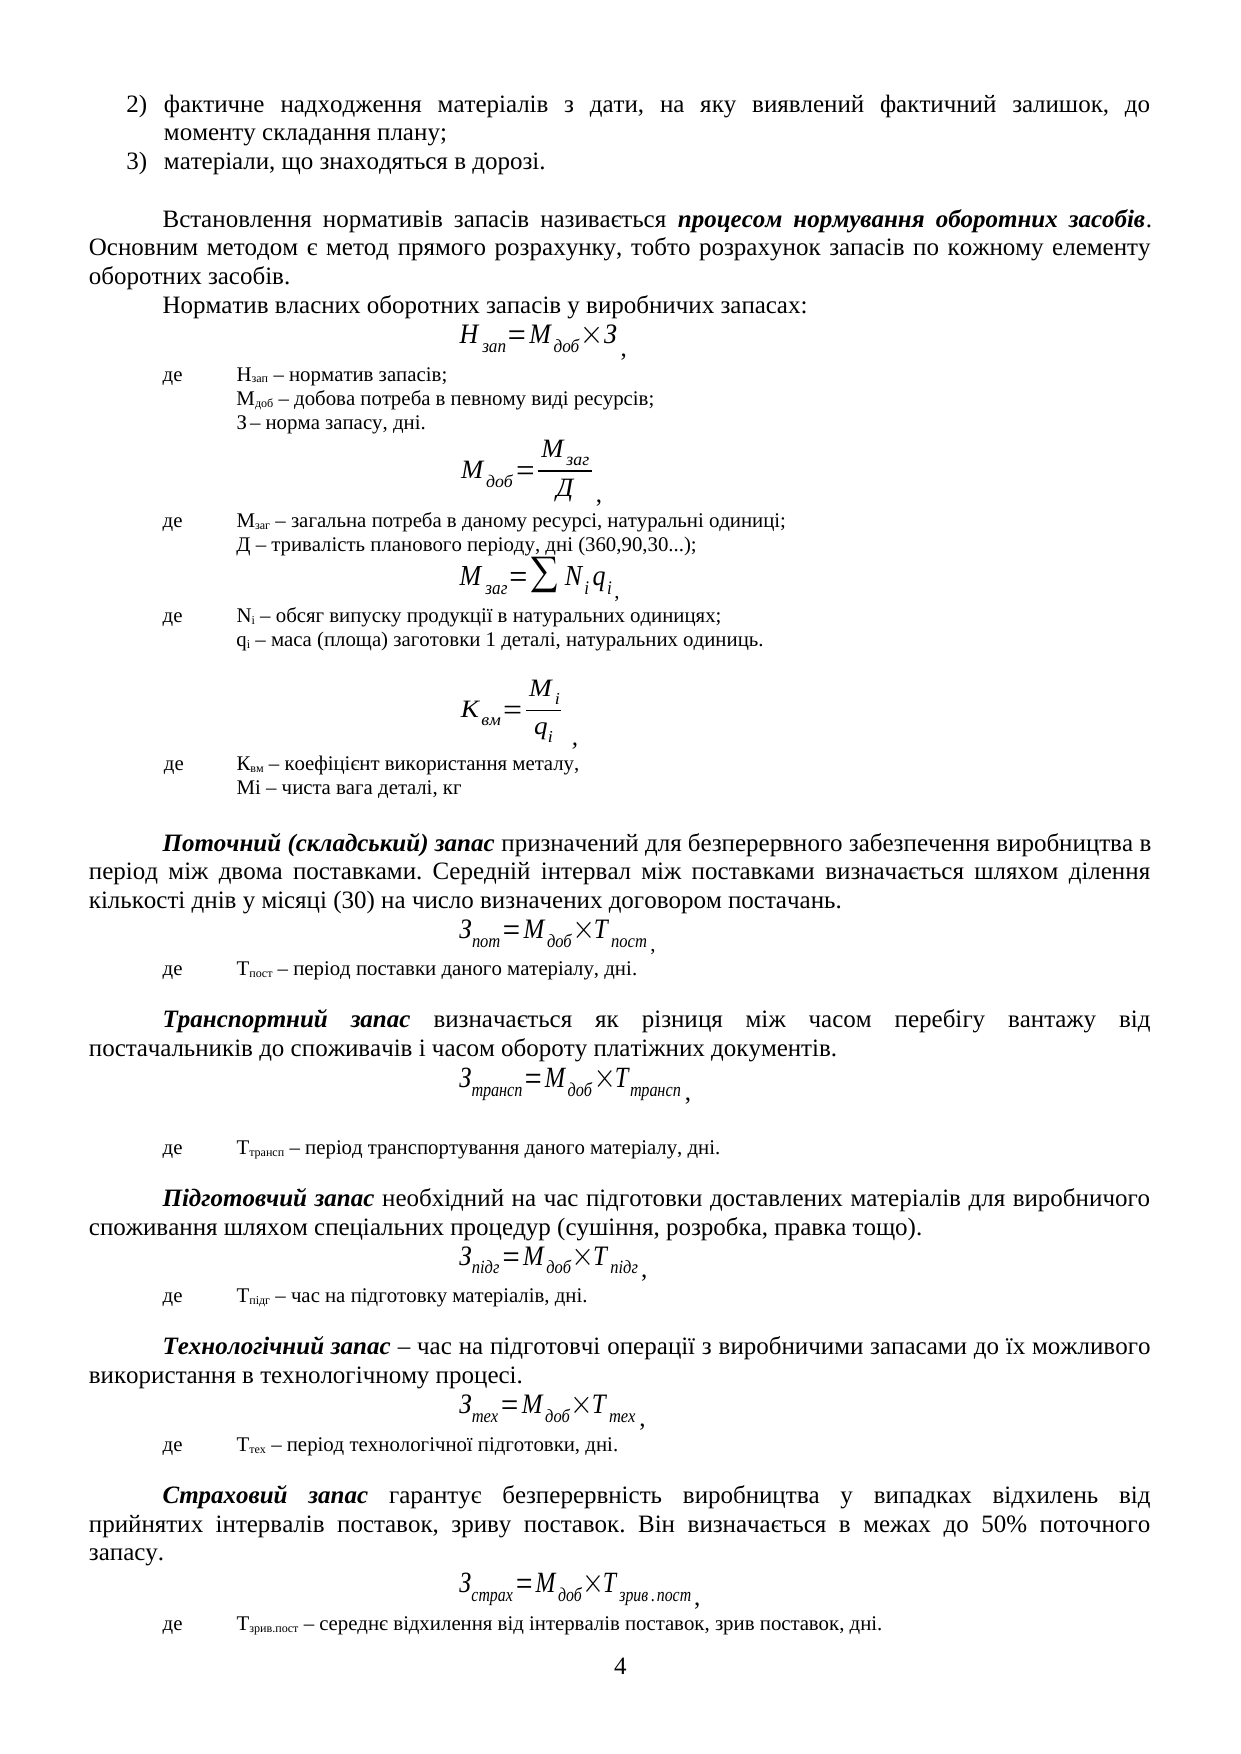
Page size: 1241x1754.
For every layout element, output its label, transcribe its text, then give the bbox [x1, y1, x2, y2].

text Поточний (складський) запас призначений для безперервного забезпечення виробництва в період між двома поставками. Середній інтервал між поставками визначається шляхом ділення кількості днів у місяці (30) на число визначених договором постачань. [89, 828, 1152, 914]
text , [384, 914, 1152, 956]
text , [89, 434, 1152, 508]
text де Тзрив.пост – середнє відхилення від інтервалів поставок, зрив поставок, дні. [162, 1611, 1152, 1635]
text , [126, 675, 1152, 751]
list фактичне надходження матеріалів з дати, на яку виявлений фактичний залишок, до моменту складання плану; [126, 89, 1152, 146]
text де Ттех – період технологічної підготовки, дні. [162, 1432, 1152, 1456]
text де Квм – коефіцієнт використання металу, [126, 751, 1152, 775]
text Мдоб – добова потреба в певному виді ресурсів; [162, 386, 1152, 410]
text Технологічний запас – час на підготовчі операції з виробничими запасами до їх можливого використання в технологічному процесі. [89, 1331, 1152, 1389]
text , [458, 1389, 1152, 1432]
text де Ттрансп – період транспортування даного матеріалу, дні. [162, 1135, 1152, 1159]
text де Мзаг – загальна потреба в даному ресурсі, натуральні одиниці; [162, 508, 1152, 532]
text , [384, 1566, 1152, 1611]
text , [384, 1062, 1152, 1106]
text , [89, 319, 1152, 362]
text Д – тривалість планового періоду, дні (360,90,30...); [162, 532, 1152, 556]
text де Нзап – норматив запасів; [162, 362, 1152, 386]
text Встановлення нормативів запасів називається процесом нормування оборотних засобів. Основним методом є метод прямого розрахунку, тобто розрахунок запасів по кожному елементу оборотних засобів. [89, 204, 1152, 290]
text Мі – чиста вага деталі, кг [200, 775, 1152, 799]
text Страховий запас гарантує безперервність виробництва у випадках відхилень від прийнятих інтервалів поставок, зриву поставок. Він визначається в межах до 50% поточного запасу. [89, 1480, 1152, 1566]
list матеріали, що знаходяться в дорозі. [126, 146, 1152, 175]
text де Тпідг – час на підготовку матеріалів, дні. [162, 1283, 1152, 1307]
text З – норма запасу, дні. [162, 410, 1152, 434]
text де Тпост – період поставки даного матеріалу, дні. [162, 956, 1152, 980]
text qi – маса (площа) заготовки 1 деталі, натуральних одиниць. [162, 627, 1152, 651]
text Підготовчий запас необхідний на час підготовки доставлених матеріалів для виробничого споживання шляхом спеціальних процедур (сушіння, розробка, правка тощо). [89, 1183, 1152, 1240]
text Транспортний запас визначається як різниця між часом перебігу вантажу від постачальників до споживачів і часом обороту платіжних документів. [89, 1004, 1152, 1062]
text Норматив власних оборотних запасів у виробничих запасах: [89, 290, 1152, 319]
text , [162, 556, 1152, 603]
text де Ni – обсяг випуску продукції в натуральних одиницях; [162, 603, 1152, 627]
text , [458, 1240, 1152, 1283]
